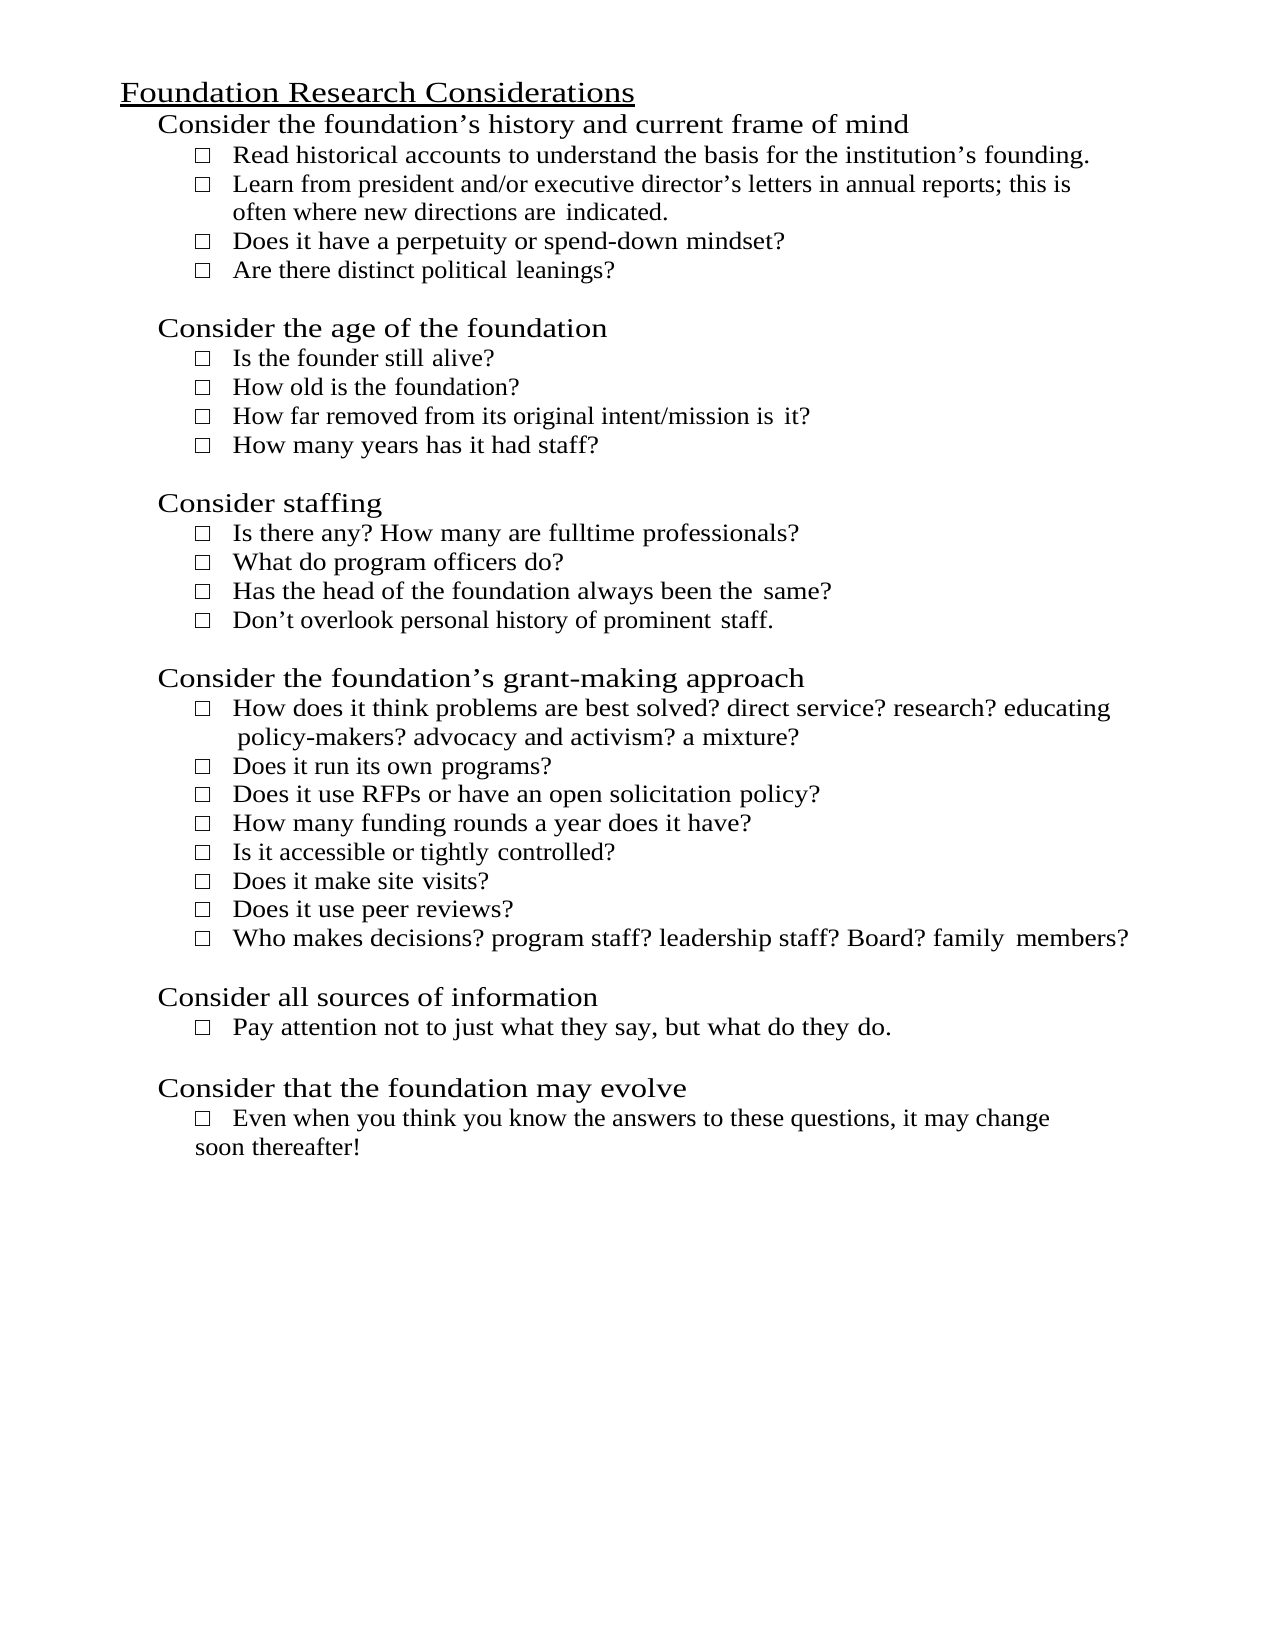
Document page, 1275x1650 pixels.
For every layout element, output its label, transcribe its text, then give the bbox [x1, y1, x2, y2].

list Is the founder still alive? [195, 343, 1164, 372]
list Read historical accounts to understand the basis for the institution’s founding. [195, 140, 1164, 169]
subtitle Consider staffing [157, 487, 1164, 518]
subtitle Consider all sources of information [157, 981, 1164, 1012]
subtitle Consider the age of the foundation [157, 312, 1164, 343]
list Who makes decisions? program staff? leadership staff? Board? family members? [195, 923, 1164, 952]
list How does it think problems are best solved? direct service? research? educating policy-makers? advocacy and activism? a mixture? [195, 693, 1124, 751]
list Does it run its own programs? [195, 751, 1164, 779]
list Learn from president and/or executive director’s letters in annual reports; this is often where new directions are indicated. [195, 169, 1107, 226]
list Does it make site visits? [195, 866, 1164, 894]
subtitle Consider that the foundation may evolve [157, 1072, 1164, 1103]
list How many years has it had staff? [195, 430, 1164, 458]
list Has the head of the foundation always been the same? [195, 576, 1164, 605]
list How old is the foundation? [195, 372, 1164, 401]
list Is it accessible or tightly controlled? [195, 837, 1164, 866]
list What do program officers do? [195, 547, 1164, 576]
list Even when you think you know the answers to these questions, it may change soon thereafter! [195, 1103, 1096, 1161]
list Does it have a perpetuity or spend-down mindset? [195, 226, 1164, 255]
subtitle Foundation Research Considerations [120, 75, 1164, 108]
subtitle Consider the foundation’s history and current frame of mind [157, 109, 1164, 140]
list How many funding rounds a year does it have? [195, 808, 1164, 837]
list Does it use RFPs or have an open solicitation policy? [195, 779, 1164, 808]
list How far removed from its original intent/mission is it? [195, 401, 1164, 430]
list Are there distinct political leanings? [195, 255, 1164, 284]
list Is there any? How many are fulltime professionals? [195, 518, 1164, 547]
subtitle Consider the foundation’s grant-making approach [157, 662, 1164, 693]
list Pay attention not to just what they say, but what do they do. [195, 1012, 1164, 1041]
list Does it use peer reviews? [195, 894, 1164, 923]
list Don’t overlook personal history of prominent staff. [195, 605, 1164, 633]
